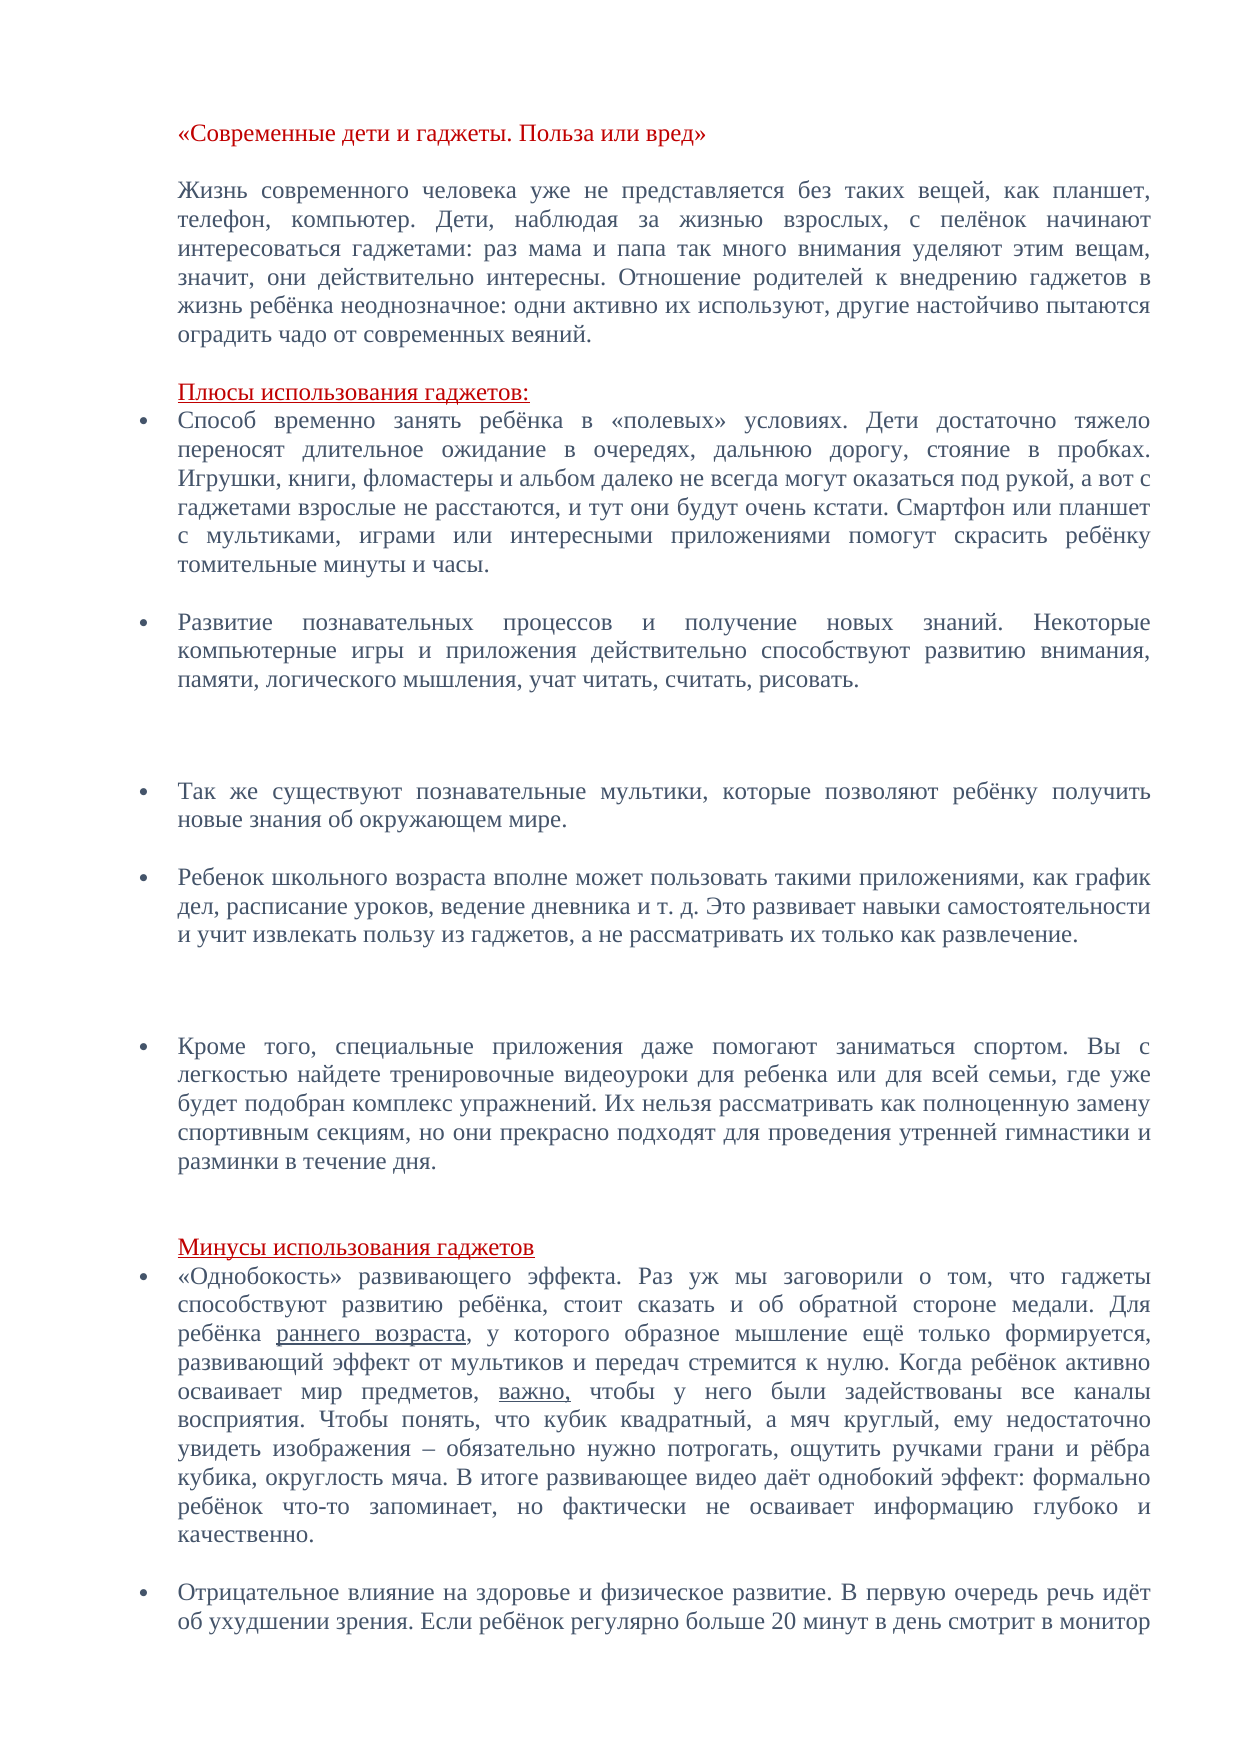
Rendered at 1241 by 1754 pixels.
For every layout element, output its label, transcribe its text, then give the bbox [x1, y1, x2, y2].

list Развитие познавательных процессов и получение новых знаний. Некоторые компьютерные игры и приложения действительно способствуют развитию внимания, памяти, логического мышления, учат читать, считать, рисовать. [140, 607, 1152, 693]
list «Однобокость» развивающего эффекта. Раз уж мы заговорили о том, что гаджеты способствуют развитию ребёнка, стоит сказать и об обратной стороне медали. Для ребёнка раннего возраста, у которого образное мышление ещё только формируется, развивающий эффект от мультиков и передач стремится к нулю. Когда ребёнок активно осваивает мир предметов, важно, чтобы у него были задействованы все каналы восприятия. Чтобы понять, что кубик квадратный, а мяч круглый, ему недостаточно увидеть изображения – обязательно нужно потрогать, ощутить ручками грани и рёбра кубика, округлость мяча. В итоге развивающее видео даёт однобокий эффект: формально ребёнок что-то запоминает, но фактически не осваивает информацию глубоко и качественно. [140, 1261, 1152, 1548]
list Ребенок школьного возраста вполне может пользовать такими приложениями, как график дел, расписание уроков, ведение дневника и т. д. Это развивает навыки самостоятельности и учит извлекать пользу из гаджетов, а не рассматривать их только как развлечение. [140, 862, 1152, 948]
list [140, 1577, 1152, 1634]
list Способ временно занять ребёнка в «полевых» условиях. Дети достаточно тяжело переносят длительное ожидание в очередях, дальнюю дорогу, стояние в пробках. Игрушки, книги, фломастеры и альбом далеко не всегда могут оказаться под рукой, а вот с гаджетами взрослые не расстаются, и тут они будут очень кстати. Смартфон или планшет с мультиками, играми или интересными приложениями помогут скрасить ребёнку томительные минуты и часы. [140, 406, 1152, 578]
list Так же существуют познавательные мультики, которые позволяют ребёнку получить новые знания об окружающем мире. [140, 776, 1152, 833]
text Жизнь современного человека уже не представляется без таких вещей, как планшет, телефон, компьютер. Дети, наблюдая за жизнью взрослых, с пелёнок начинают интересоваться гаджетами: раз мама и папа так много внимания уделяют этим вещам, значит, они действительно интересны. Отношение родителей к внедрению гаджетов в жизнь ребёнка неоднозначное: одни активно их используют, другие настойчиво пытаются оградить чадо от современных веяний. [177, 176, 1152, 348]
list Кроме того, специальные приложения даже помогают заниматься спортом. Вы с легкостью найдете тренировочные видеоуроки для ребенка или для всей семьи, где уже будет подобран комплекс упражнений. Их нельзя рассматривать как полноценную замену спортивным секциям, но они прекрасно подходят для проведения утренней гимнастики и разминки в течение дня. [140, 1031, 1152, 1174]
text Минусы использования гаджетов [177, 1232, 1152, 1261]
text Плюсы использования гаджетов: [177, 377, 1152, 406]
text «Современные дети и гаджеты. Польза или вред» [177, 118, 1152, 147]
